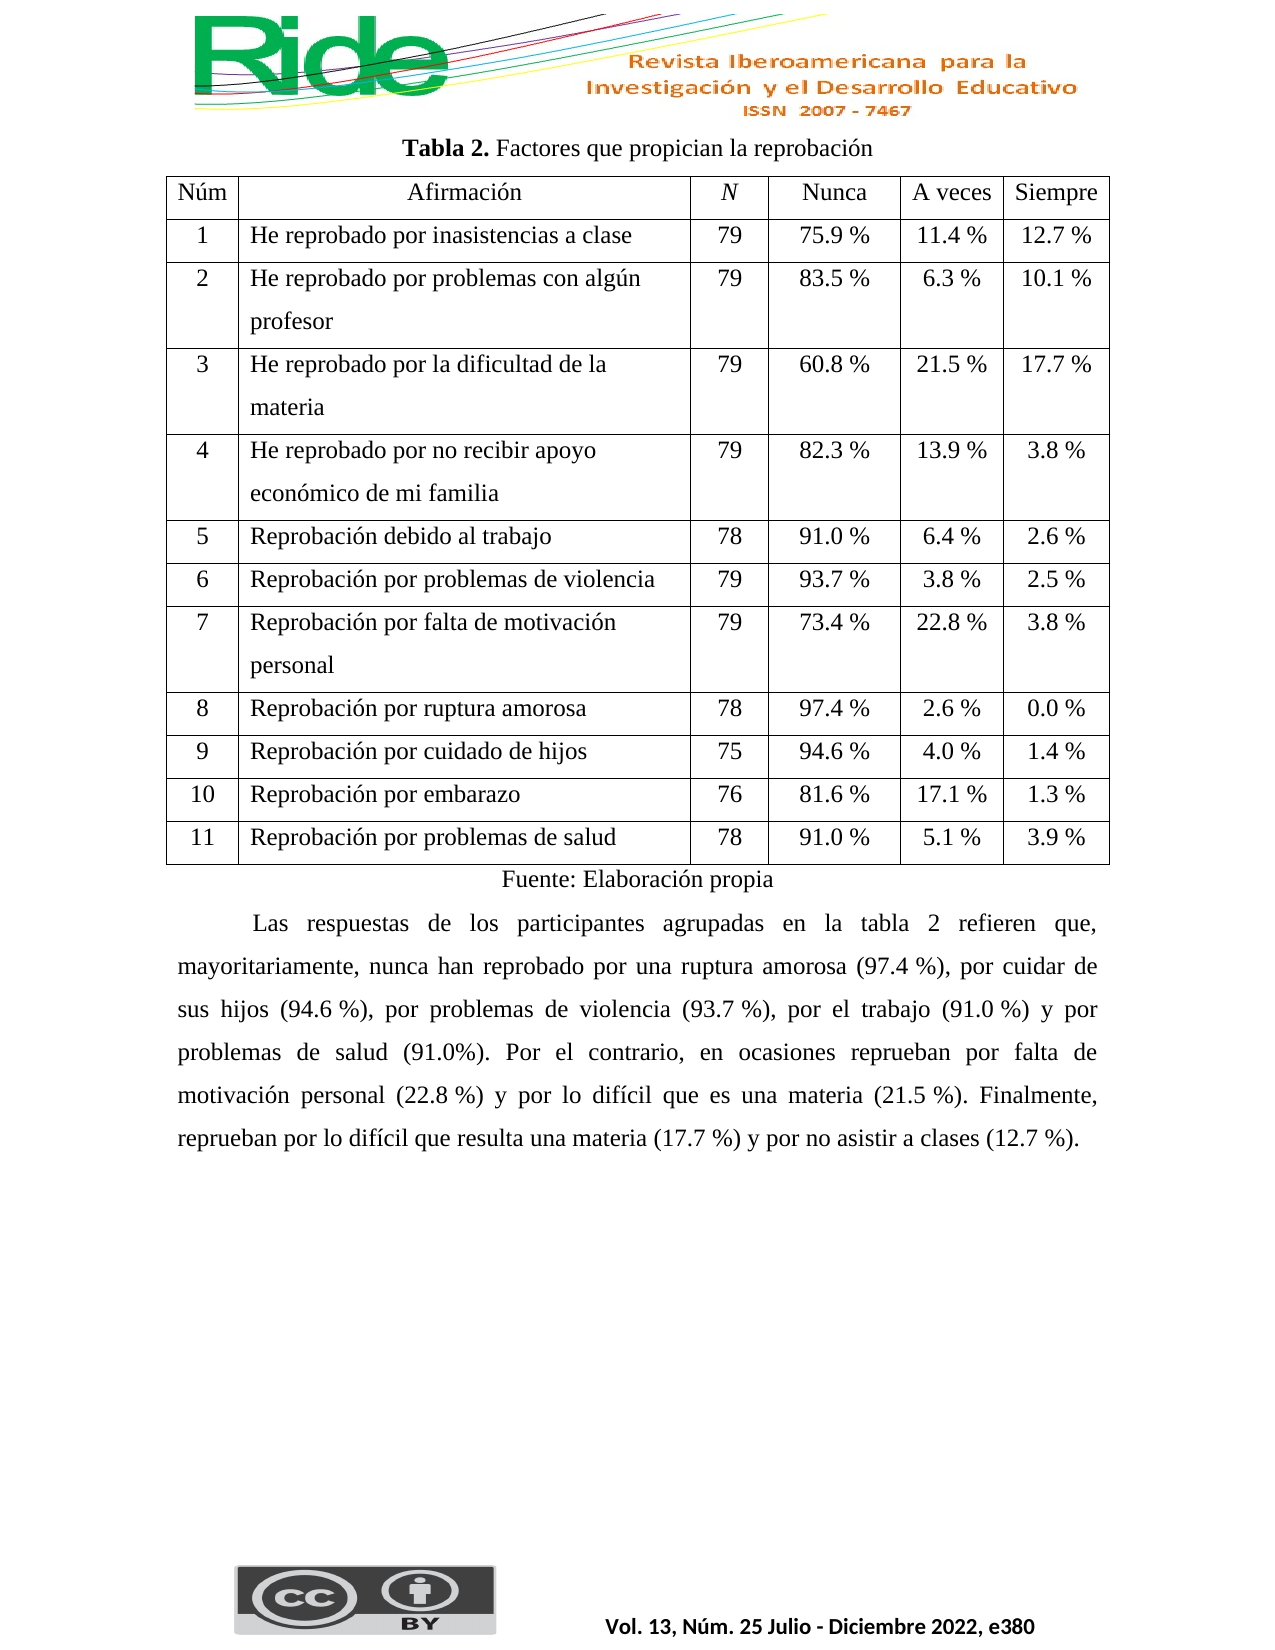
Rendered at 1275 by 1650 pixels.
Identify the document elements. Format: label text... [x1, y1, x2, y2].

table_cell 8 [167, 693, 238, 735]
table_cell 97.4 % [769, 693, 900, 735]
table_cell 5.1 % [901, 822, 1003, 863]
table_cell Reprobación por problemas de salud [239, 822, 690, 863]
table_cell 2.6 % [1004, 521, 1109, 563]
table_cell 79 [691, 564, 768, 606]
picture [234, 1565, 497, 1635]
table_cell 82.3 % [769, 435, 900, 520]
table_cell 2 [167, 263, 238, 348]
picture [194, 14, 1081, 119]
table_cell 10 [167, 779, 238, 821]
table_cell 75 [691, 736, 768, 778]
table_cell Reprobación debido al trabajo [239, 521, 690, 563]
table_cell He reprobado por no recibir apoyo económico de mi familia [239, 435, 690, 520]
table_cell 78 [691, 822, 768, 863]
table_cell 10.1 % [1004, 263, 1109, 348]
table_cell He reprobado por inasistencias a clase [239, 220, 690, 262]
table_cell 91.0 % [769, 822, 900, 863]
table_cell He reprobado por la dificultad de la materia [239, 349, 690, 434]
table_cell 79 [691, 349, 768, 434]
table_cell 13.9 % [901, 435, 1003, 520]
table_cell 6.4 % [901, 521, 1003, 563]
table_header A veces [901, 177, 1003, 219]
table_cell 60.8 % [769, 349, 900, 434]
table_cell Reprobación por cuidado de hijos [239, 736, 690, 778]
table_cell 21.5 % [901, 349, 1003, 434]
table_cell 73.4 % [769, 607, 900, 692]
table_cell 12.7 % [1004, 220, 1109, 262]
table_cell 6.3 % [901, 263, 1003, 348]
table_cell Reprobación por problemas de violencia [239, 564, 690, 606]
table_cell 79 [691, 220, 768, 262]
table_cell 11.4 % [901, 220, 1003, 262]
table_cell 4.0 % [901, 736, 1003, 778]
table_cell 81.6 % [769, 779, 900, 821]
table_cell 17.7 % [1004, 349, 1109, 434]
table_cell 3 [167, 349, 238, 434]
table_cell 5 [167, 521, 238, 563]
table_cell Reprobación por falta de motivación personal [239, 607, 690, 692]
table_cell 22.8 % [901, 607, 1003, 692]
table_cell 9 [167, 736, 238, 778]
table_cell 83.5 % [769, 263, 900, 348]
table_header Nunca [769, 177, 900, 219]
table_header N [691, 177, 768, 219]
table_cell 2.5 % [1004, 564, 1109, 606]
table_cell 76 [691, 779, 768, 821]
table_cell 0.0 % [1004, 693, 1109, 735]
table_cell 79 [691, 435, 768, 520]
table_cell 3.8 % [1004, 435, 1109, 520]
table_cell 78 [691, 521, 768, 563]
table_cell 91.0 % [769, 521, 900, 563]
text Las respuestas de los participantes agrupadas en la tabla 2 refieren que, mayoritariamente, nunca han reprobado por una ruptura amorosa (97.4 %), por cuidar de sus hijos (94.6 %), por problemas de violencia (93.7 %), por el trabajo (91.0 %) y por problemas de salud (91.0%). Por el contrario, en ocasiones reprueban por falta de motivación personal (22.8 %) y por lo difícil que es una materia (21.5 %). Finalmente, reprueban por lo difícil que resulta una materia (17.7 %) y por no asistir a clases (12.7 %). [177, 908, 1098, 1152]
table_cell He reprobado por problemas con algún profesor [239, 263, 690, 348]
table_cell 2.6 % [901, 693, 1003, 735]
table_header Núm [167, 177, 238, 219]
table_cell Reprobación por embarazo [239, 779, 690, 821]
table_cell 7 [167, 607, 238, 692]
table_cell 11 [167, 822, 238, 863]
table_header Afirmación [239, 177, 690, 219]
table_cell 75.9 % [769, 220, 900, 262]
table_cell 79 [691, 607, 768, 692]
table_header Siempre [1004, 177, 1109, 219]
table_cell 4 [167, 435, 238, 520]
table_cell 6 [167, 564, 238, 606]
table_cell 3.8 % [1004, 607, 1109, 692]
table_cell 1.3 % [1004, 779, 1109, 821]
table_cell 1 [167, 220, 238, 262]
table_cell 3.8 % [901, 564, 1003, 606]
text Fuente: Elaboración propia [177, 865, 1098, 893]
text Tabla 2. Factores que propician la reprobación [177, 133, 1098, 162]
table_cell 78 [691, 693, 768, 735]
table_cell 17.1 % [901, 779, 1003, 821]
table_cell 1.4 % [1004, 736, 1109, 778]
table_cell 79 [691, 263, 768, 348]
table_cell 94.6 % [769, 736, 900, 778]
table_cell Reprobación por ruptura amorosa [239, 693, 690, 735]
table_cell 3.9 % [1004, 822, 1109, 863]
table_cell 93.7 % [769, 564, 900, 606]
